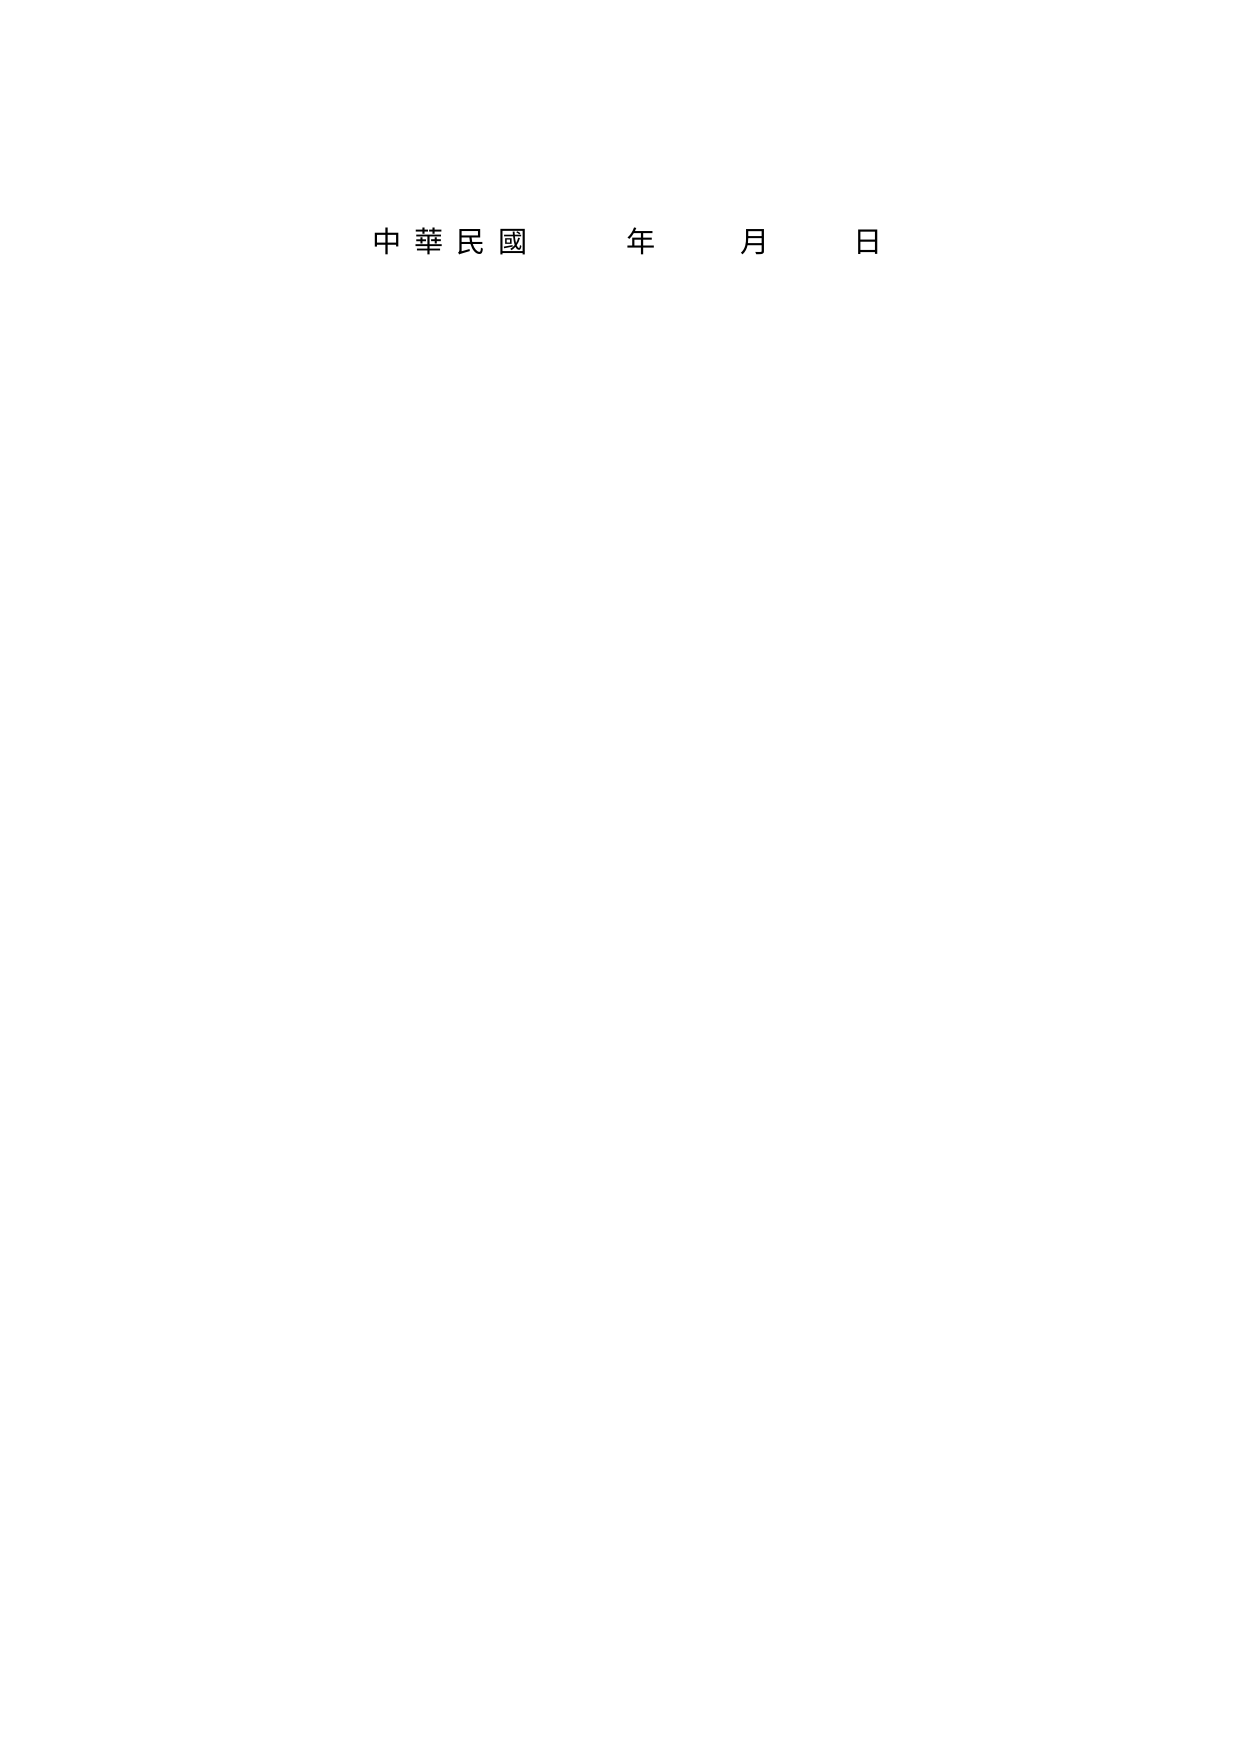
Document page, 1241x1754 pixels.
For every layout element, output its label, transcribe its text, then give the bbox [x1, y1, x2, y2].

text 中 華 民 國 年 月 日 [118, 202, 1137, 277]
